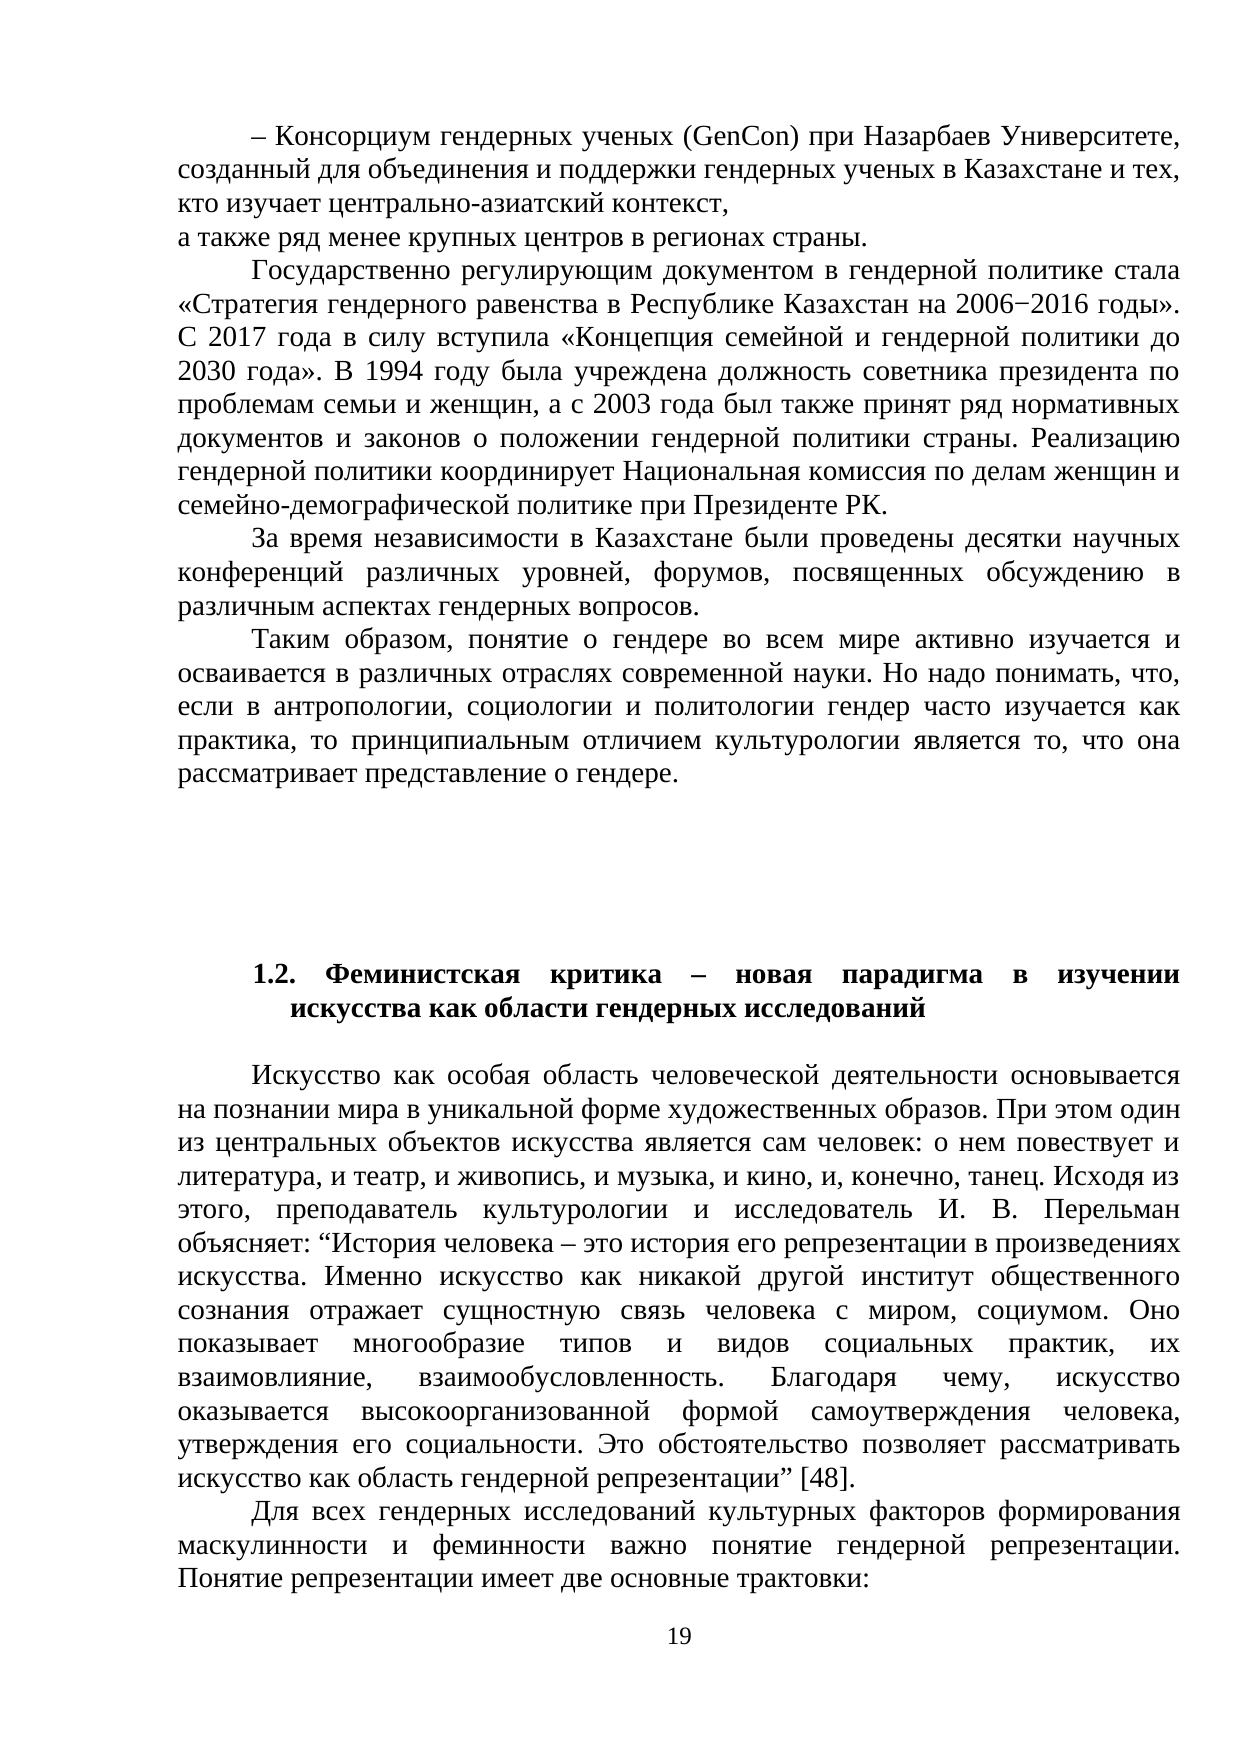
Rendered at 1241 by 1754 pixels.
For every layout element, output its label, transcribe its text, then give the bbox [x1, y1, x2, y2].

text За время независимости в Казахстане были проведены десятки научных конференций различных уровней, форумов, посвященных обсуждению в различным аспектах гендерных вопросов. [177, 521, 1181, 621]
text Искусство как особая область человеческой деятельности основывается на познании мира в уникальной форме художественных образов. При этом один из центральных объектов искусства является сам человек: о нем повествует и литература, и театр, и живопись, и музыка, и кино, и, конечно, танец. Исходя из этого, преподаватель культурологии и исследователь И. В. Перельман объясняет: “История человека – это история его репрезентации в произведениях искусства. Именно искусство как никакой другой институт общественного сознания отражает сущностную связь человека с миром, социумом. Оно показывает многообразие типов и видов социальных практик, их взаимовлияние, взаимообусловленность. Благодаря чему, искусство оказывается высокоорганизованной формой самоутверждения человека, утверждения его социальности. Это обстоятельство позволяет рассматривать искусство как область гендерной репрезентации” [48]. [177, 1057, 1181, 1493]
text Государственно регулирующим документом в гендерной политике стала «Стратегия гендерного равенства в Республике Казахстан на 2006−2016 годы». С 2017 года в силу вступила «Концепция семейной и гендерной политики до 2030 года». В 1994 году была учреждена должность советника президента по проблемам семьи и женщин, а с 2003 года был также принят ряд нормативных документов и законов о положении гендерной политики страны. Реализацию гендерной политики координирует Национальная комиссия по делам женщин и семейно-демографической политике при Президенте РК. [177, 252, 1181, 521]
text Для всех гендерных исследований культурных факторов формирования маскулинности и феминности важно понятие гендерной репрезентации. Понятие репрезентации имеет две основные трактовки: [177, 1493, 1181, 1594]
text а также ряд менее крупных центров в регионах страны. [177, 219, 1181, 252]
list Феминистская критика – новая парадигма в изучении искусства как области гендерных исследований [252, 957, 1181, 1024]
text – Консорциум гендерных ученых (GenCon) при Назарбаев Университете, созданный для объединения и поддержки гендерных ученых в Казахстане и тех, кто изучает центрально-азиатский контекст, [177, 118, 1181, 219]
text Таким образом, понятие о гендере во всем мире активно изучается и осваивается в различных отраслях современной науки. Но надо понимать, что, если в антропологии, социологии и политологии гендер часто изучается как практика, то принципиальным отличием культурологии является то, что она рассматривает представление о гендере. [177, 621, 1181, 789]
